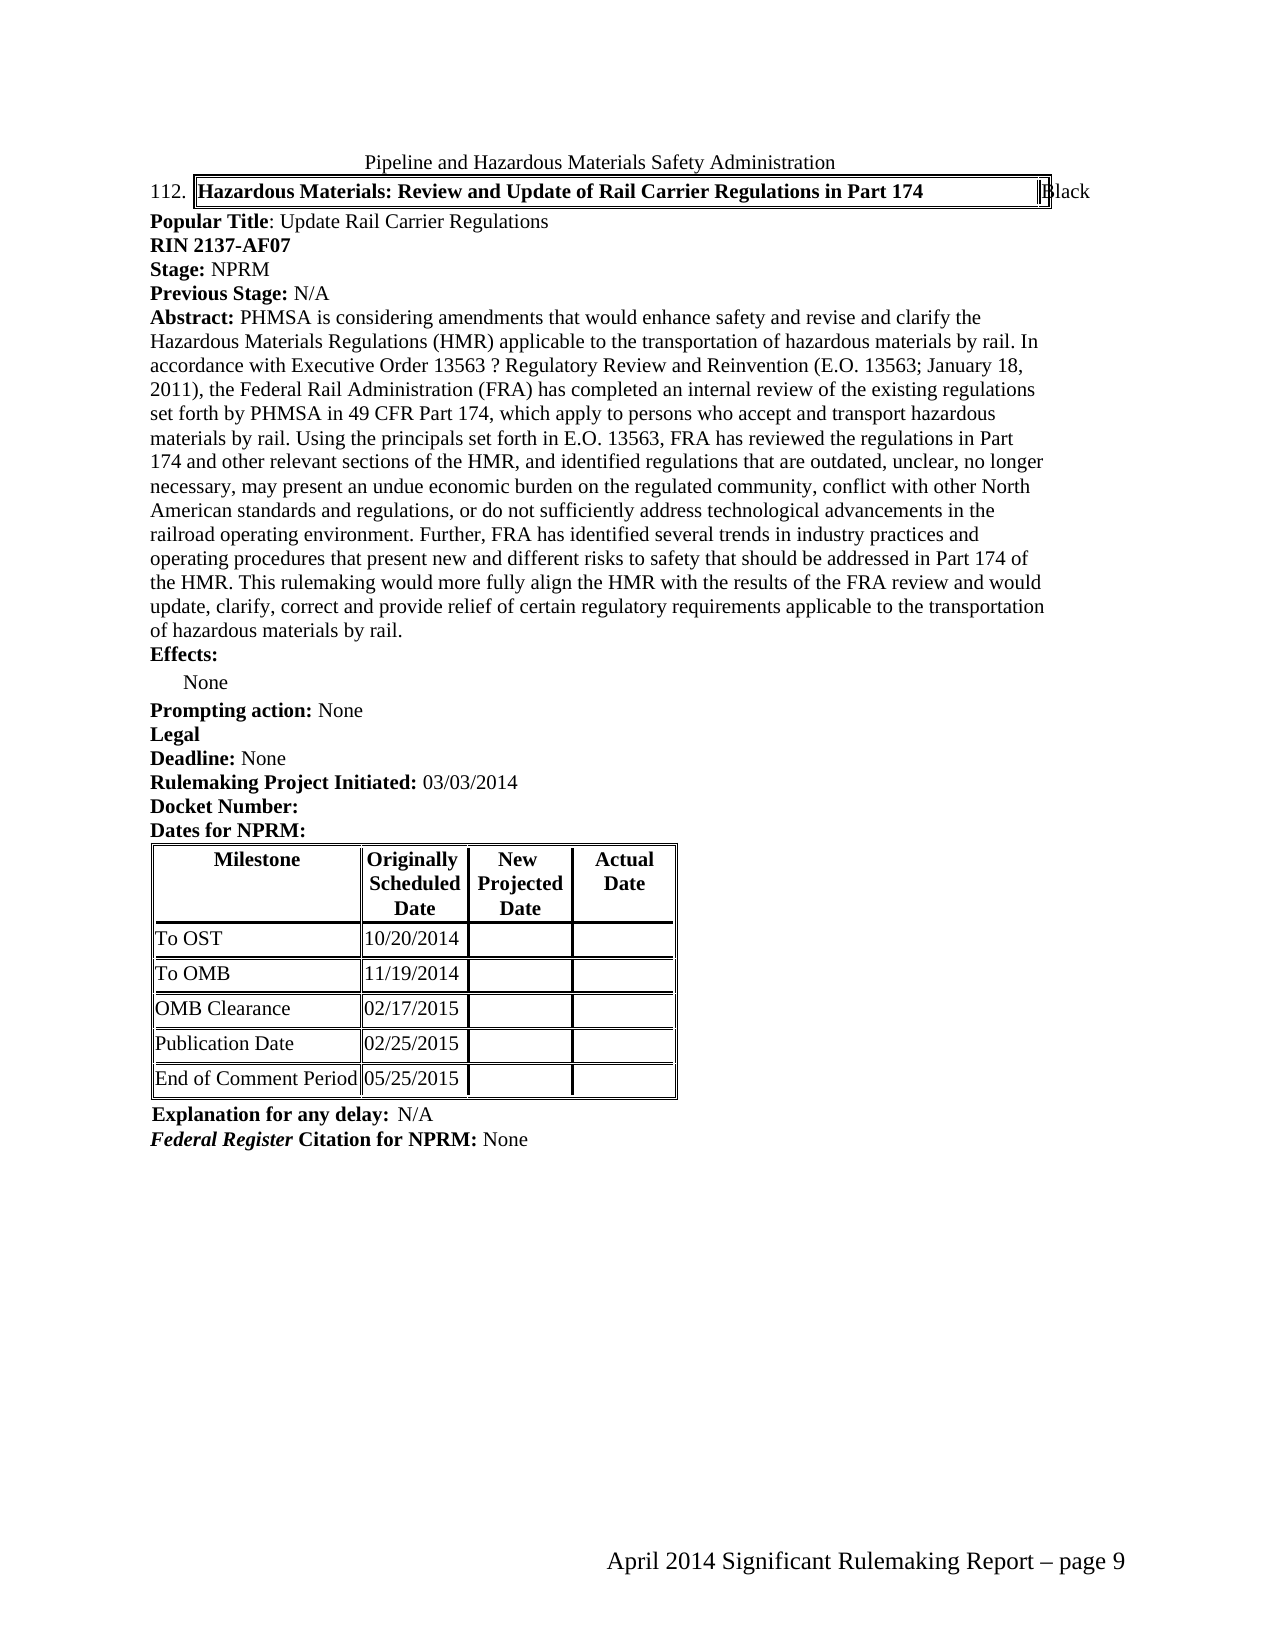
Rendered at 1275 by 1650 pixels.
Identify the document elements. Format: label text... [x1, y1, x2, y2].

table_cell RIN 2137-AF07 [150, 233, 1050, 257]
table_cell Effects: [150, 642, 1050, 698]
table_cell [195, 176, 1050, 208]
table_cell Prompting action: None [150, 698, 1050, 722]
table_cell Dates for NPRM: [150, 819, 1050, 1100]
table_cell Abstract: PHMSA is considering amendments that would enhance safety and revise and clarify the Hazardous Materials Regulations (HMR) applicable to the transportation of hazardous materials by rail. In accordance with Executive Order 13563 ? Regulatory Review and Reinvention (E.O. 13563; January 18, 2011), the Federal Rail Administration (FRA) has completed an internal review of the existing regulations set forth by PHMSA in 49 CFR Part 174, which apply to persons who accept and transport hazardous materials by rail. Using the principals set forth in E.O. 13563, FRA has reviewed the regulations in Part 174 and other relevant sections of the HMR, and identified regulations that are outdated, unclear, no longer necessary, may present an undue economic burden on the regulated community, conflict with other North American standards and regulations, or do not sufficiently address technological advancements in the railroad operating environment. Further, FRA has identified several trends in industry practices and operating procedures that present new and different risks to safety that should be addressed in Part 174 of the HMR. This rulemaking would more fully align the HMR with the results of the FRA review and would update, clarify, correct and provide relief of certain regulatory requirements applicable to the transportation of hazardous materials by rail. [150, 305, 1050, 642]
table_cell 112. [150, 174, 193, 209]
table_cell Previous Stage: N/A [150, 281, 1050, 305]
table_header Pipeline and Hazardous Materials Safety Administration [150, 150, 1050, 174]
table_cell Federal Register Citation for NPRM: None [150, 1127, 1050, 1151]
table_cell Docket Number: [150, 794, 1050, 818]
table_cell [150, 722, 1050, 770]
table_cell Stage: NPRM [150, 257, 1050, 281]
table_cell Popular Title: Update Rail Carrier Regulations [150, 209, 1050, 233]
table_cell Rulemaking Project Initiated: 03/03/2014 [150, 770, 1050, 794]
table_cell [150, 1100, 1050, 1127]
